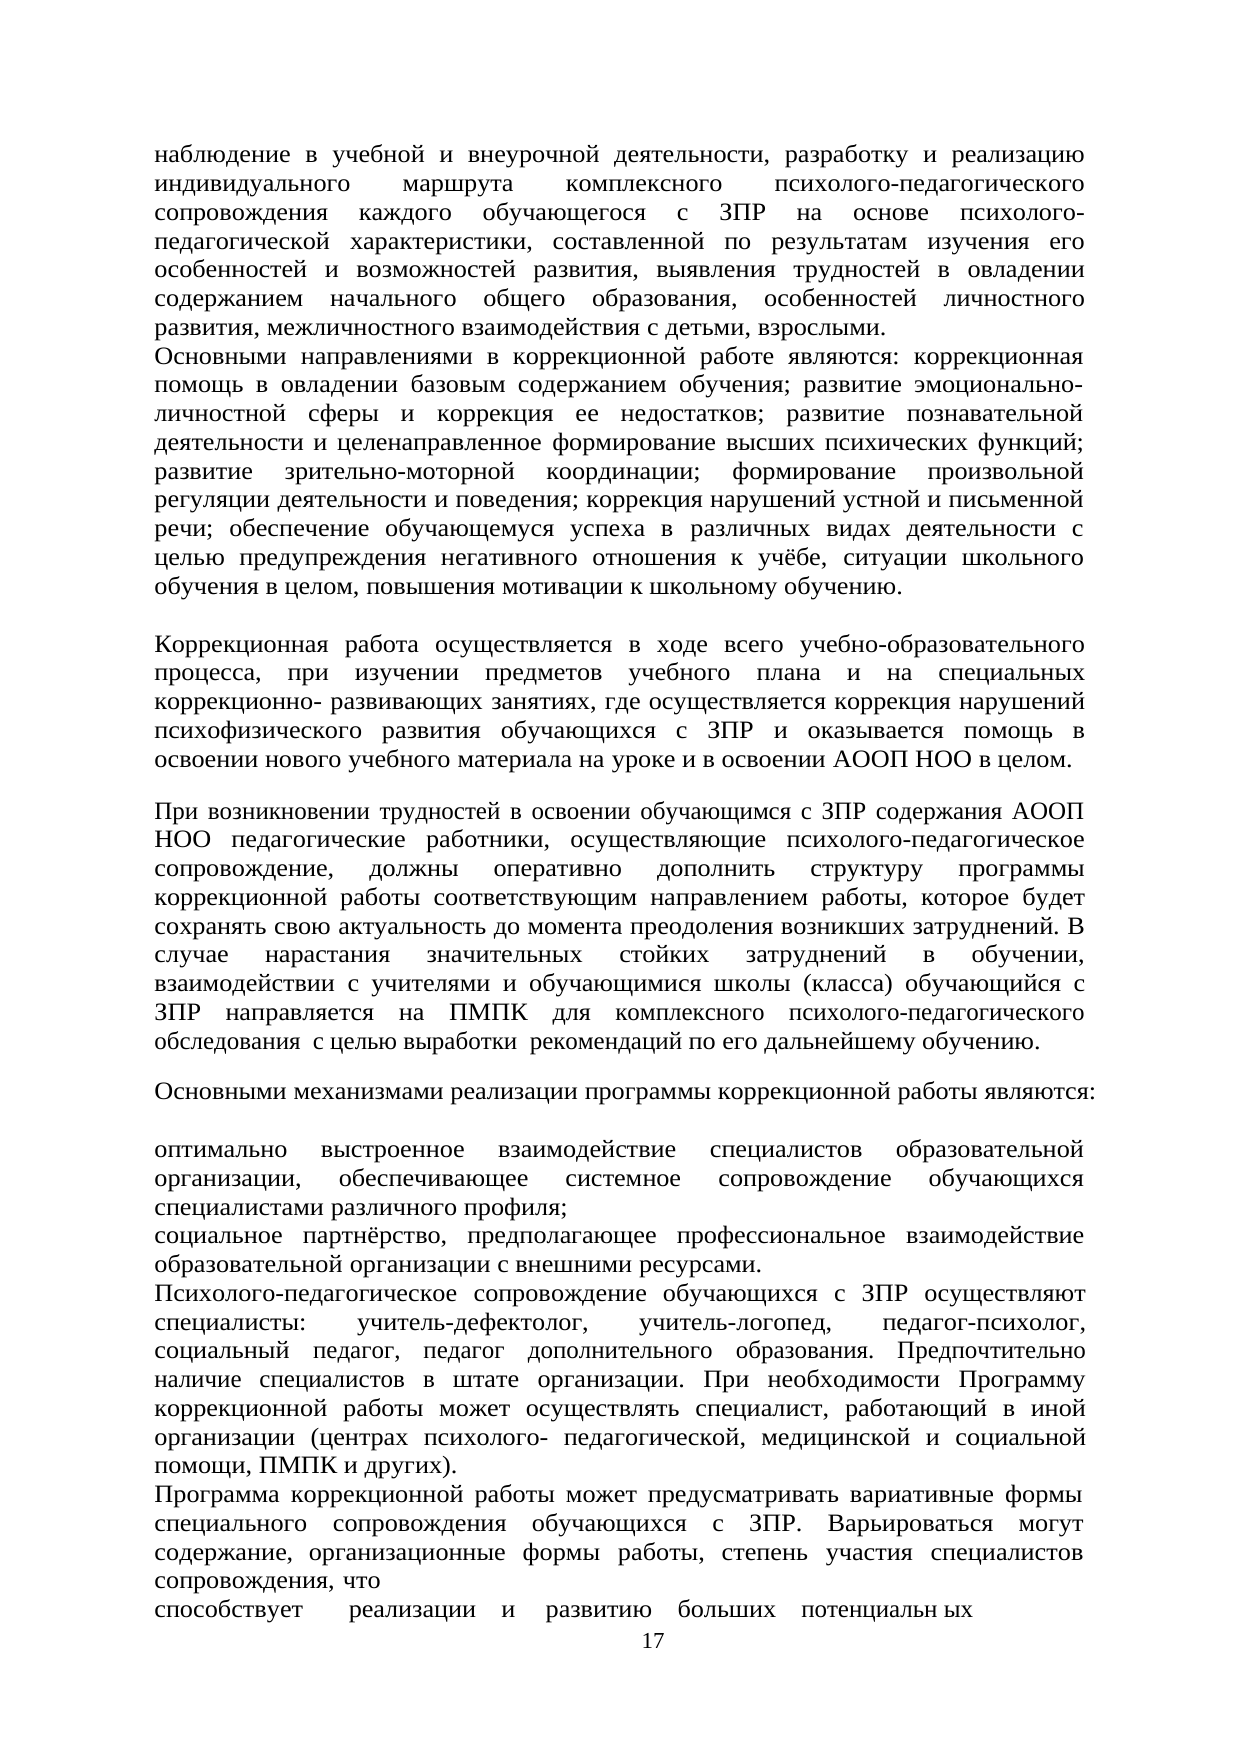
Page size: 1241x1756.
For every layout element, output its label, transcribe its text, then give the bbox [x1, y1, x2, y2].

text Основными механизмами реализации программы коррекционной работы являются: [154, 1076, 1151, 1105]
text социальное партнёрство, предполагающее профессиональное взаимодействие образовательной организации с внешними ресурсами. [154, 1220, 1084, 1278]
text При возникновении трудностей в освоении обучающимся с ЗПР содержания АООП НОО педагогические работники, осуществляющие психолого-педагогическое сопровождение, должны оперативно дополнить структуру программы коррекционной работы соответствующим направлением работы, которое будет сохранять свою актуальность до момента преодоления возникших затруднений. В случае нарастания значительных стойких затруднений в обучении, взаимодействии с учителями и обучающимися школы (класса) обучающийся с ЗПР направляется на ПМПК для комплексного психолого-педагогического обследования с целью выработки рекомендаций по его дальнейшему обучению. [154, 796, 1085, 1054]
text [154, 1594, 1083, 1623]
text оптимально выстроенное взаимодействие специалистов образовательной организации, обеспечивающее системное сопровождение обучающихся специалистами различного профиля; [154, 1134, 1084, 1220]
text Коррекционная работа осуществляется в ходе всего учебно-образовательного процесса, при изучении предметов учебного плана и на специальных коррекционно- развивающих занятиях, где осуществляется коррекция нарушений психофизического развития обучающихся с ЗПР и оказывается помощь в освоении нового учебного материала на уроке и в освоении АООП НОО в целом. [154, 629, 1085, 772]
text наблюдение в учебной и внеурочной деятельности, разработку и реализацию индивидуального маршрута комплексного психолого-педагогического сопровождения каждого обучающегося с ЗПР на основе психолого-педагогической характеристики, составленной по результатам изучения его особенностей и возможностей развития, выявления трудностей в овладении содержанием начального общего образования, особенностей личностного развития, межличностного взаимодействия с детьми, взрослыми. [154, 139, 1085, 341]
text Психолого-педагогическое сопровождение обучающихся с ЗПР осуществляют специалисты: учитель-дефектолог, учитель-логопед, педагог-психолог, социальный педагог, педагог дополнительного образования. Предпочтительно наличие специалистов в штате организации. При необходимости Программу коррекционной работы может осуществлять специалист, работающий в иной организации (центрах психолого- педагогической, медицинской и социальной помощи, ПМПК и других). [154, 1278, 1086, 1479]
text Программа коррекционной работы может предусматривать вариативные формы специального сопровождения обучающихся с ЗПР. Варьироваться могут содержание, организационные формы работы, степень участия специалистов сопровождения, что [154, 1479, 1083, 1594]
text Основными направлениями в коррекционной работе являются: коррекционная помощь в овладении базовым содержанием обучения; развитие эмоционально-личностной сферы и коррекция ее недостатков; развитие познавательной деятельности и целенаправленное формирование высших психических функций; развитие зрительно-моторной координации; формирование произвольной регуляции деятельности и поведения; коррекция нарушений устной и письменной речи; обеспечение обучающемуся успеха в различных видах деятельности с целью предупреждения негативного отношения к учёбе, ситуации школьного обучения в целом, повышения мотивации к школьному обучению. [154, 341, 1084, 599]
